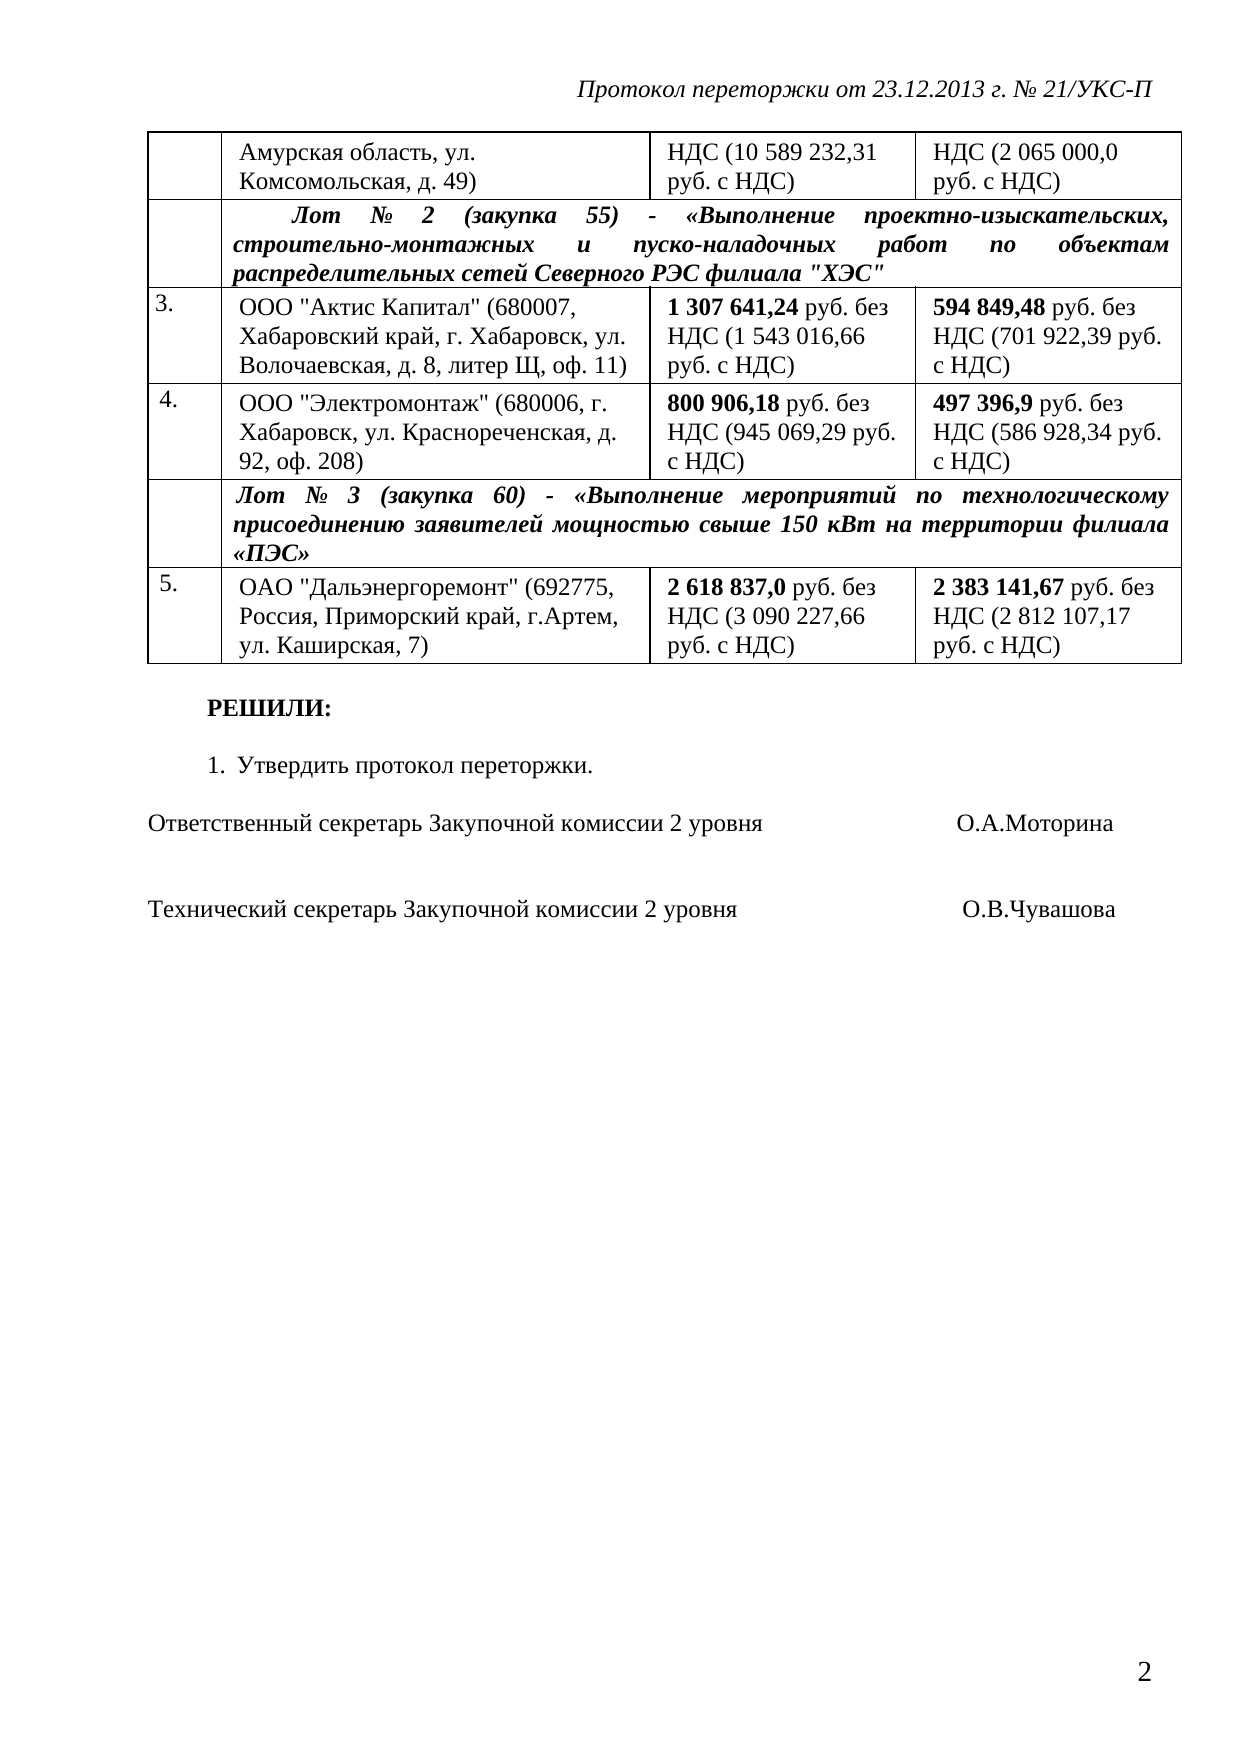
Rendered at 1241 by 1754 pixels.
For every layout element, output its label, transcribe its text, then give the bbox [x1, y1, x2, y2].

text Ответственный секретарь Закупочной комиссии 2 уровня О.А.Моторина [148, 808, 1152, 837]
table_cell ООО "Актис Капитал" (680007, Хабаровский край, г. Хабаровск, ул. Волочаевская, д. 8, литер Щ, оф. 11) [222, 288, 649, 383]
list Утвердить протокол переторжки. [148, 751, 1152, 779]
table_cell [149, 133, 221, 199]
table_cell [149, 288, 221, 383]
table_cell [149, 200, 221, 286]
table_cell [651, 133, 915, 199]
table_cell [149, 384, 221, 479]
table_cell Лот № 2 (закупка 55) - «Выполнение проектно-изыскательских, строительно-монтажных и пуско-наладочных работ по объектам распределительных сетей Северного РЭС филиала "ХЭС" [222, 200, 1181, 286]
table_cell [222, 133, 649, 199]
table_cell 2 383 141,67 руб. без НДС (2 812 107,17 руб. с НДС) [916, 568, 1181, 663]
table_cell [149, 480, 221, 567]
text Технический секретарь Закупочной комиссии 2 уровня О.В.Чувашова [148, 894, 1152, 923]
table_cell ОАО "Дальэнергоремонт" (692775, Россия, Приморский край, г.Артем, ул. Каширская, 7) [222, 568, 649, 663]
text РЕШИЛИ: [148, 693, 1152, 722]
table_cell 2 618 837,0 руб. без НДС (3 090 227,66 руб. с НДС) [651, 568, 915, 663]
table_cell 1 307 641,24 руб. без НДС (1 543 016,66 руб. с НДС) [651, 288, 915, 383]
table_cell 594 849,48 руб. без НДС (701 922,39 руб. с НДС) [916, 288, 1181, 383]
table_cell 497 396,9 руб. без НДС (586 928,34 руб. с НДС) [916, 384, 1181, 479]
table_cell ООО "Электромонтаж" (680006, г. Хабаровск, ул. Краснореченская, д. 92, оф. 208) [222, 384, 649, 479]
table_cell Лот № 3 (закупка 60) - «Выполнение мероприятий по технологическому присоединению заявителей мощностью свыше 150 кВт на территории филиала «ПЭС» [222, 480, 1181, 567]
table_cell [916, 133, 1181, 199]
table_cell [149, 568, 221, 663]
table_cell 800 906,18 руб. без НДС (945 069,29 руб. с НДС) [651, 384, 915, 479]
